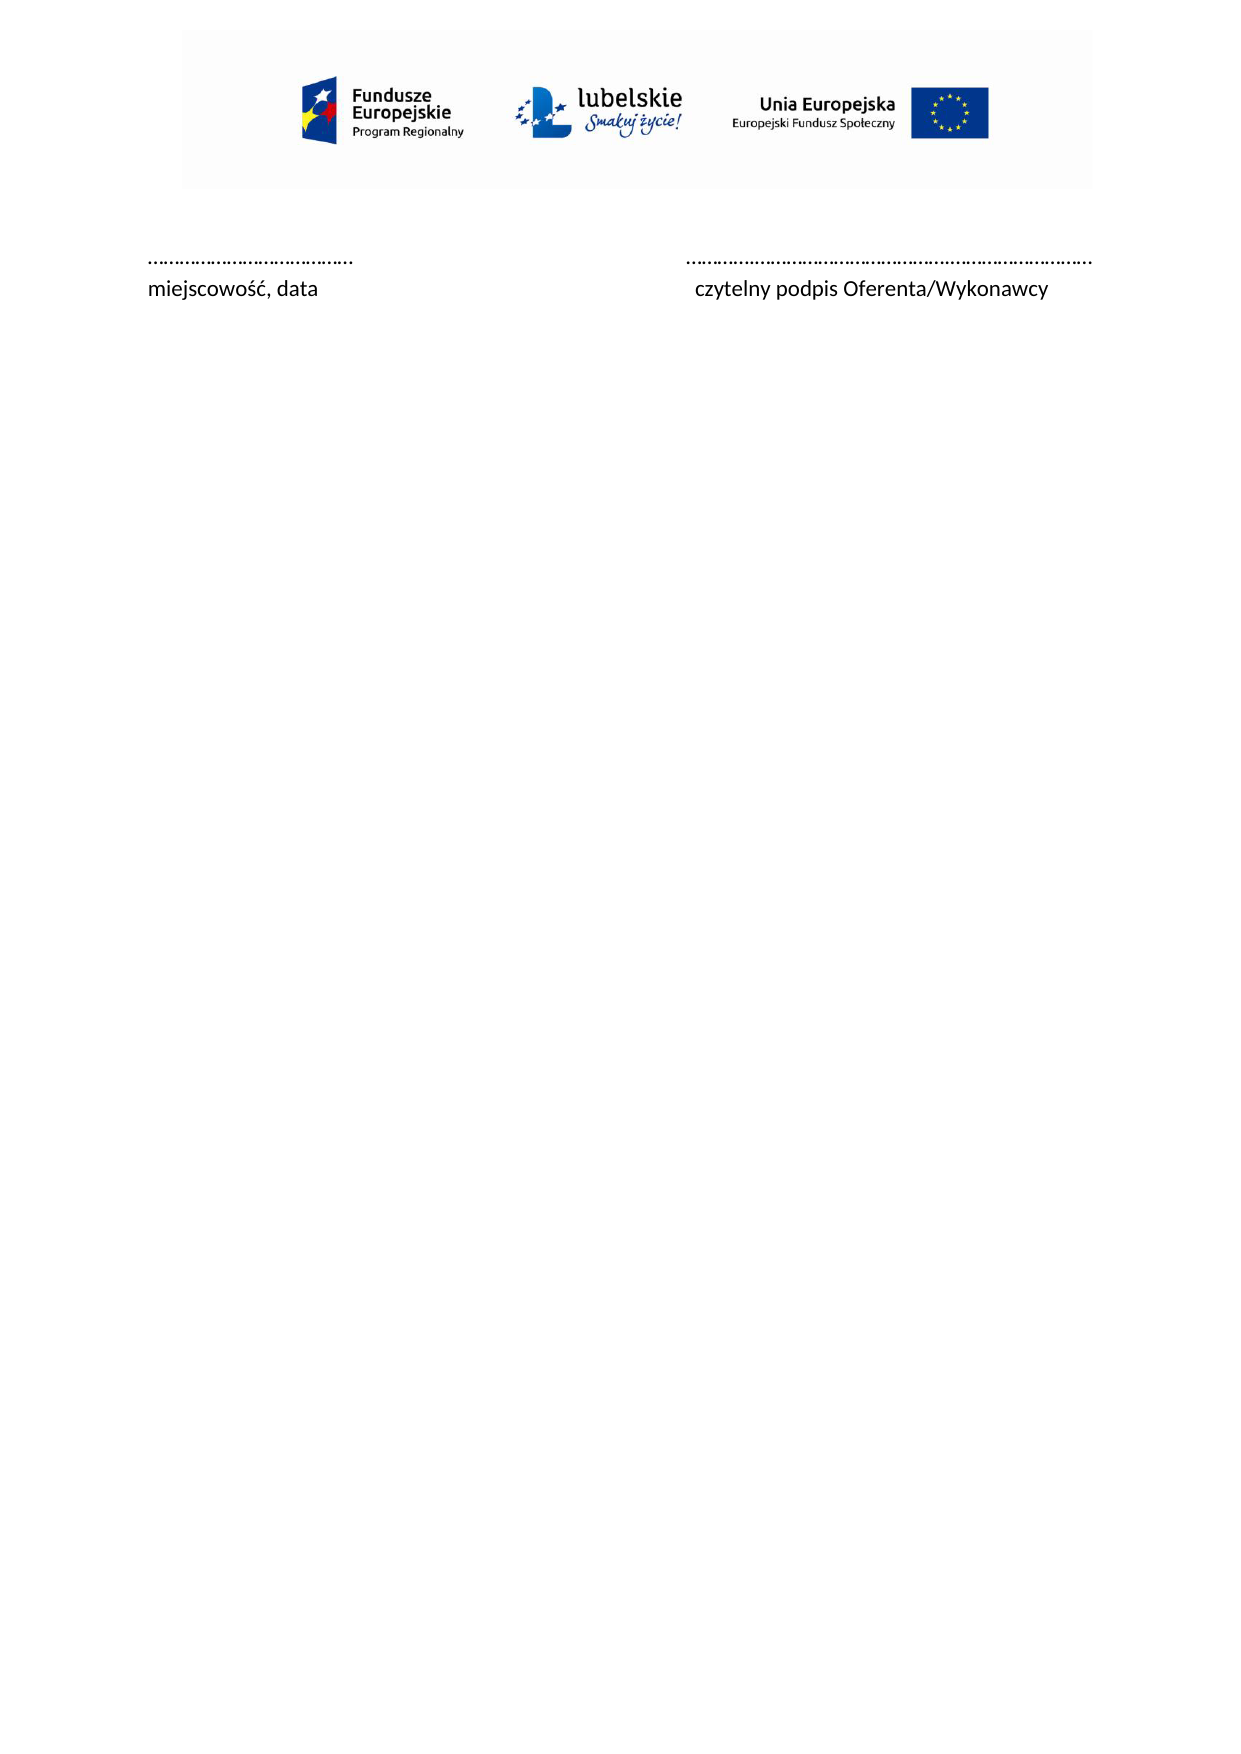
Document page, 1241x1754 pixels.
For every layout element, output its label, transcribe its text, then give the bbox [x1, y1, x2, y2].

text ………………………………… ………….……………………………….……………………… miejscowość, data czytelny podpis Oferenta/Wykonawcy [148, 242, 1093, 302]
